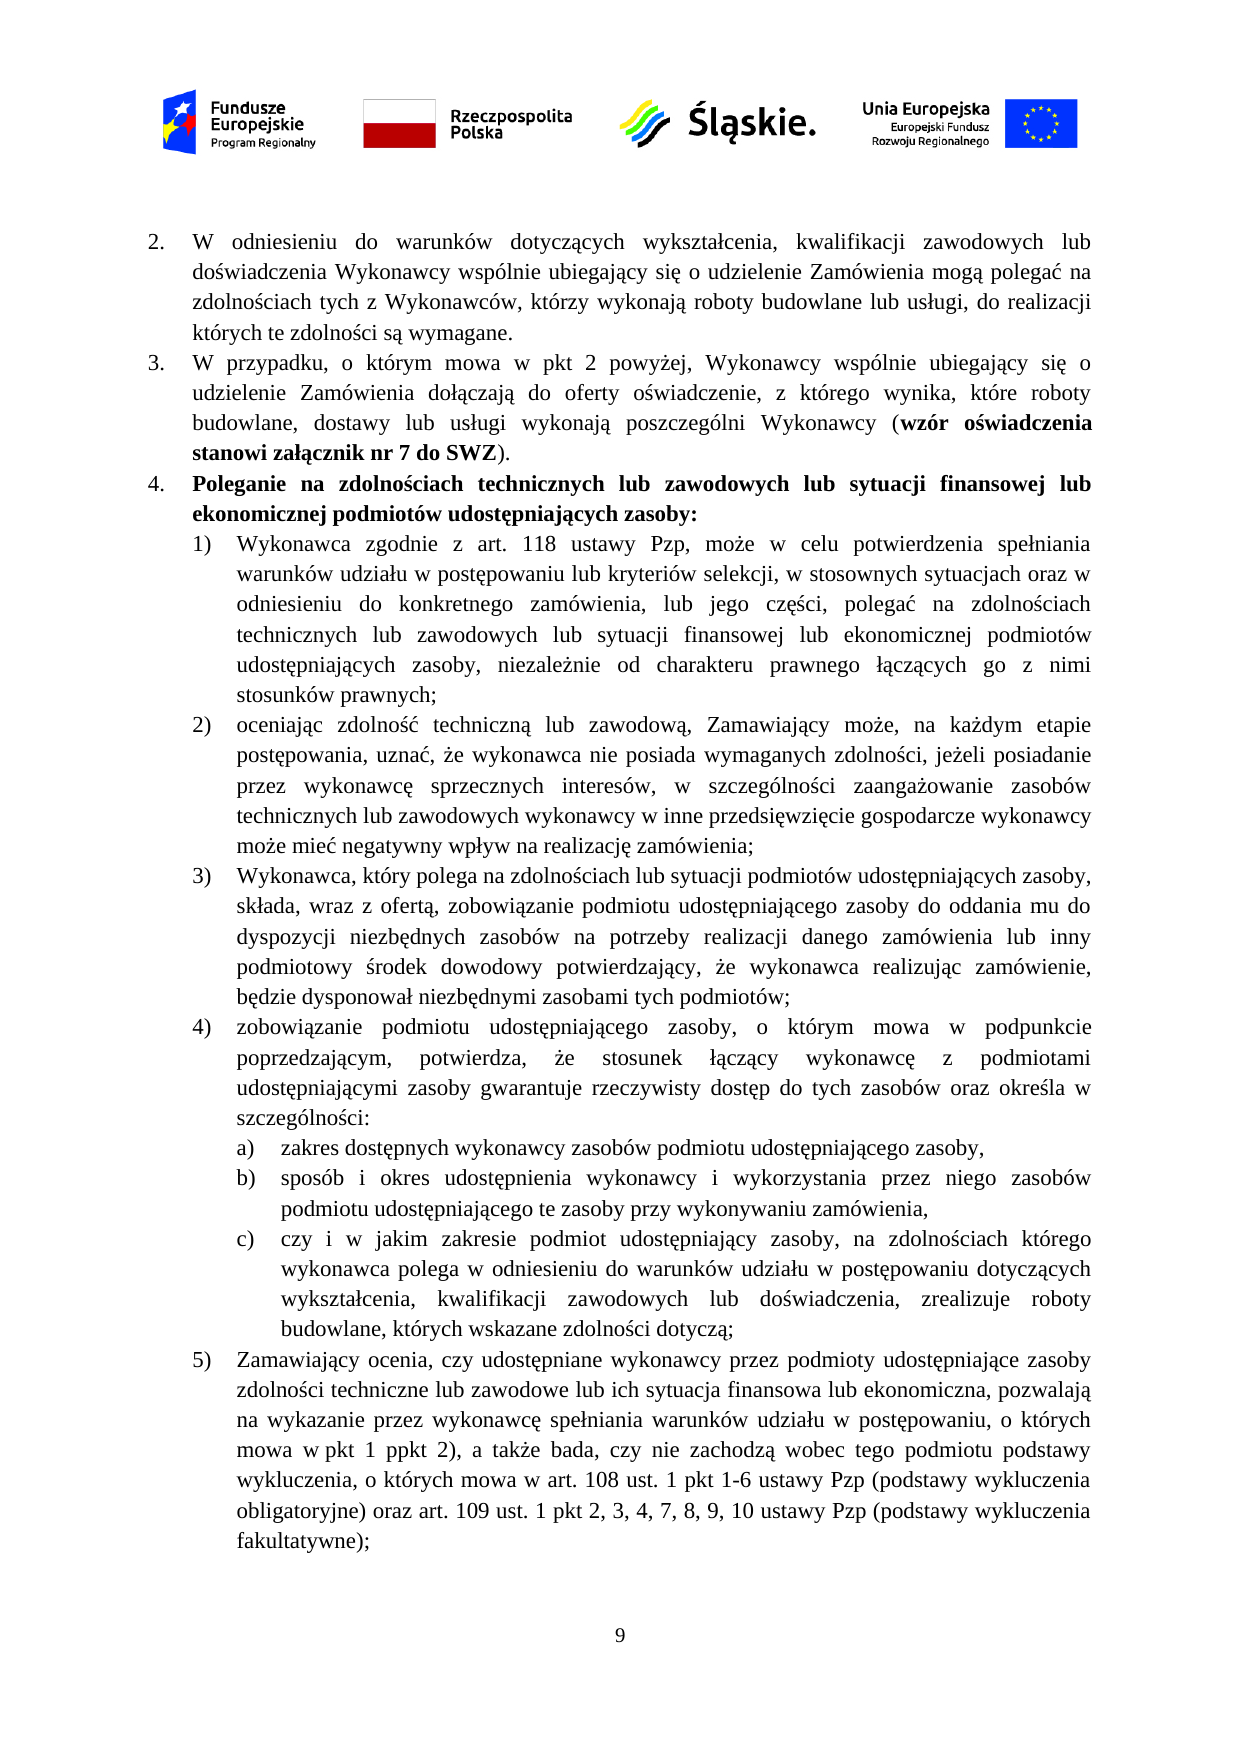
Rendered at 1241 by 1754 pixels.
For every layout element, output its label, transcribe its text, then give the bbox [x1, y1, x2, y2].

list sposób i okres udostępnienia wykonawcy i wykorzystania przez niego zasobów podmiotu udostępniającego te zasoby przy wykonywaniu zamówienia, [236, 1164, 1092, 1221]
list czy i w jakim zakresie podmiot udostępniający zasoby, na zdolnościach którego wykonawca polega w odniesieniu do warunków udziału w postępowaniu dotyczących wykształcenia, kwalifikacji zawodowych lub doświadczenia, zrealizuje roboty budowlane, których wskazane zdolności dotyczą; [236, 1225, 1092, 1342]
list Poleganie na zdolnościach technicznych lub zawodowych lub sytuacji finansowej lub ekonomicznej podmiotów udostępniających zasoby: [148, 470, 1092, 526]
list Zamawiający ocenia, czy udostępniane wykonawcy przez podmioty udostępniające zasoby zdolności techniczne lub zawodowe lub ich sytuacja finansowa lub ekonomiczna, pozwalają na wykazanie przez wykonawcę spełniania warunków udziału w postępowaniu, o których mowa w pkt 1 ppkt 2), a także bada, czy nie zachodzą wobec tego podmiotu podstawy wykluczenia, o których mowa w art. 108 ust. 1 pkt 1-6 ustawy Pzp (podstawy wykluczenia obligatoryjne) oraz art. 109 ust. 1 pkt 2, 3, 4, 7, 8, 9, 10 ustawy Pzp (podstawy wykluczenia fakultatywne); [192, 1346, 1092, 1553]
list W przypadku, o którym mowa w pkt 2 powyżej, Wykonawcy wspólnie ubiegający się o udzielenie Zamówienia dołączają do oferty oświadczenie, z którego wynika, które roboty budowlane, dostawy lub usługi wykonają poszczególni Wykonawcy (wzór oświadczenia stanowi załącznik nr 7 do SWZ). [148, 349, 1092, 466]
list Wykonawca zgodnie z art. 118 ustawy Pzp, może w celu potwierdzenia spełniania warunków udziału w postępowaniu lub kryteriów selekcji, w stosownych sytuacjach oraz w odniesieniu do konkretnego zamówienia, lub jego części, polegać na zdolnościach technicznych lub zawodowych lub sytuacji finansowej lub ekonomicznej podmiotów udostępniających zasoby, niezależnie od charakteru prawnego łączących go z nimi stosunków prawnych; [192, 530, 1092, 707]
list zakres dostępnych wykonawcy zasobów podmiotu udostępniającego zasoby, [236, 1134, 1092, 1161]
list oceniając zdolność techniczną lub zawodową, Zamawiający może, na każdym etapie postępowania, uznać, że wykonawca nie posiada wymaganych zdolności, jeżeli posiadanie przez wykonawcę sprzecznych interesów, w szczególności zaangażowanie zasobów technicznych lub zawodowych wykonawcy w inne przedsięwzięcie gospodarcze wykonawcy może mieć negatywny wpływ na realizację zamówienia; [192, 711, 1092, 858]
picture [147, 73, 1093, 169]
list W odniesieniu do warunków dotyczących wykształcenia, kwalifikacji zawodowych lub doświadczenia Wykonawcy wspólnie ubiegający się o udzielenie Zamówienia mogą polegać na zdolnościach tych z Wykonawców, którzy wykonają roboty budowlane lub usługi, do realizacji których te zdolności są wymagane. [148, 228, 1092, 345]
list Wykonawca, który polega na zdolnościach lub sytuacji podmiotów udostępniających zasoby, składa, wraz z ofertą, zobowiązanie podmiotu udostępniającego zasoby do oddania mu do dyspozycji niezbędnych zasobów na potrzeby realizacji danego zamówienia lub inny podmiotowy środek dowodowy potwierdzający, że wykonawca realizując zamówienie, będzie dysponował niezbędnymi zasobami tych podmiotów; [192, 862, 1092, 1009]
list zobowiązanie podmiotu udostępniającego zasoby, o którym mowa w podpunkcie poprzedzającym, potwierdza, że stosunek łączący wykonawcę z podmiotami udostępniającymi zasoby gwarantuje rzeczywisty dostęp do tych zasobów oraz określa w szczególności: [192, 1013, 1092, 1130]
